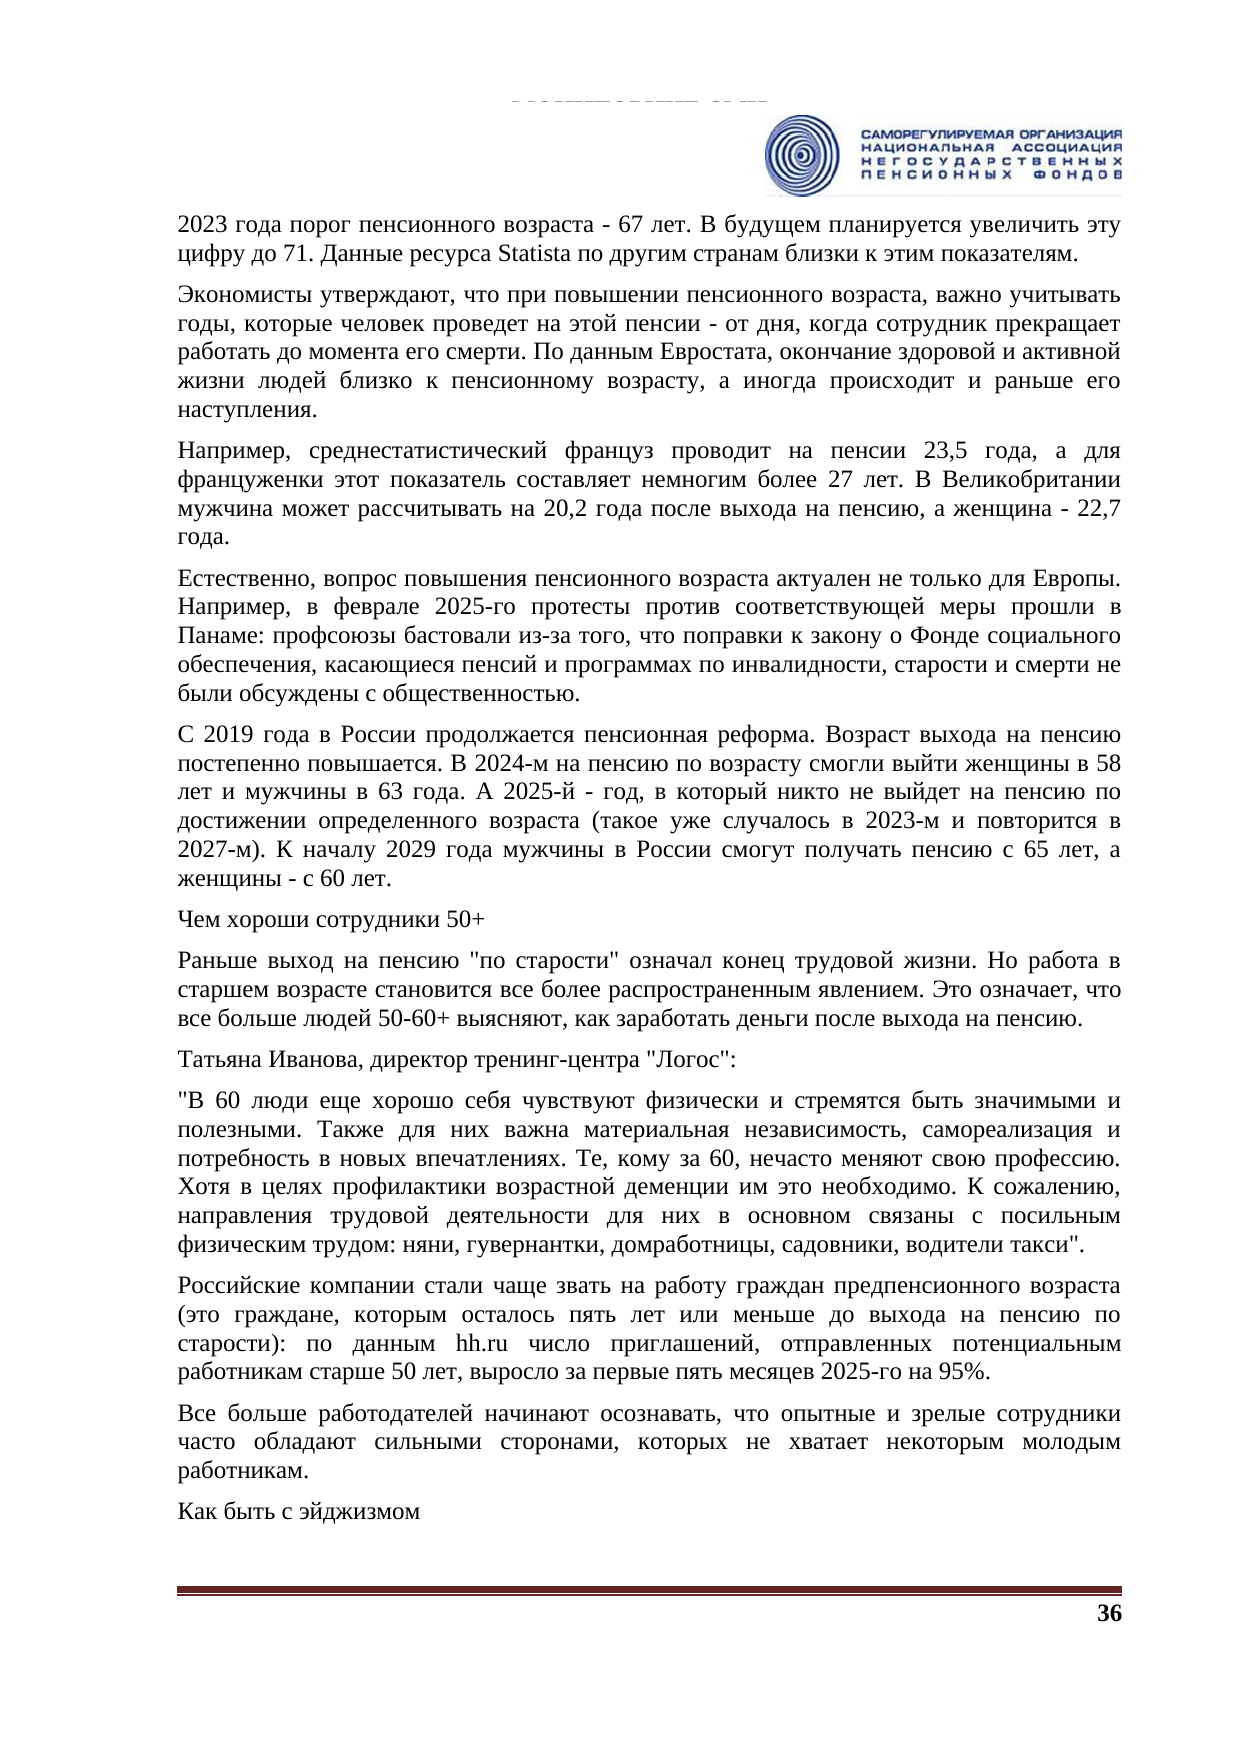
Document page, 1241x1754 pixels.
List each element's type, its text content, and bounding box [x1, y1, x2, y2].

text Раньше выход на пенсию "по старости" означал конец трудовой жизни. Но работа в старшем возрасте становится все более распространенным явлением. Это означает, что все больше людей 50-60+ выясняют, как заработать деньги после выхода на пенсию. [177, 945, 1122, 1031]
text Все больше работодателей начинают осознавать, что опытные и зрелые сотрудники часто обладают сильными сторонами, которых не хватает некоторым молодым работникам. [177, 1398, 1122, 1484]
text С 2019 года в России продолжается пенсионная реформа. Возраст выхода на пенсию постепенно повышается. В 2024-м на пенсию по возрасту смогли выйти женщины в 58 лет и мужчины в 63 года. А 2025-й - год, в который никто не выйдет на пенсию по достижении определенного возраста (такое уже случалось в 2023-м и повторится в 2027-м). К началу 2029 года мужчины в России смогут получать пенсию с 65 лет, а женщины - с 60 лет. [177, 719, 1122, 891]
text Чем хороши сотрудники 50+ [177, 904, 1122, 933]
text Российские компании стали чаще звать на работу граждан предпенсионного возраста (это граждане, которым осталось пять лет или меньше до выхода на пенсию по старости): по данным hh.ru число приглашений, отправленных потенциальным работникам старше 50 лет, выросло за первые пять месяцев 2025-го на 95%. [177, 1270, 1122, 1385]
text Как быть с эйджизмом [177, 1496, 1122, 1525]
picture [765, 115, 1122, 197]
text Татьяна Иванова, директор тренинг-центра "Логос": [177, 1044, 1122, 1073]
text Например, среднестатистический француз проводит на пенсии 23,5 года, а для француженки этот показатель составляет немногим более 27 лет. В Великобритании мужчина может рассчитывать на 20,2 года после выхода на пенсию, а женщина - 22,7 года. [177, 435, 1122, 550]
text "В 60 люди еще хорошо себя чувствуют физически и стремятся быть значимыми и полезными. Также для них важна материальная независимость, самореализация и потребность в новых впечатлениях. Те, кому за 60, нечасто меняют свою профессию. Хотя в целях профилактики возрастной деменции им это необходимо. К сожалению, направления трудовой деятельности для них в основном связаны с посильным физическим трудом: няни, гувернантки, домработницы, садовники, водители такси". [177, 1085, 1122, 1258]
text Естественно, вопрос повышения пенсионного возраста актуален не только для Европы. Например, в феврале 2025-го протесты против соответствующей меры прошли в Панаме: профсоюзы бастовали из-за того, что поправки к закону о Фонде социального обеспечения, касающиеся пенсий и программах по инвалидности, старости и смерти не были обсуждены с общественностью. [177, 563, 1122, 706]
text Экономисты утверждают, что при повышении пенсионного возраста, важно учитывать годы, которые человек проведет на этой пенсии - от дня, когда сотрудник прекращает работать до момента его смерти. По данным Евростата, окончание здоровой и активной жизни людей близко к пенсионному возрасту, а иногда происходит и раньше его наступления. [177, 279, 1122, 423]
